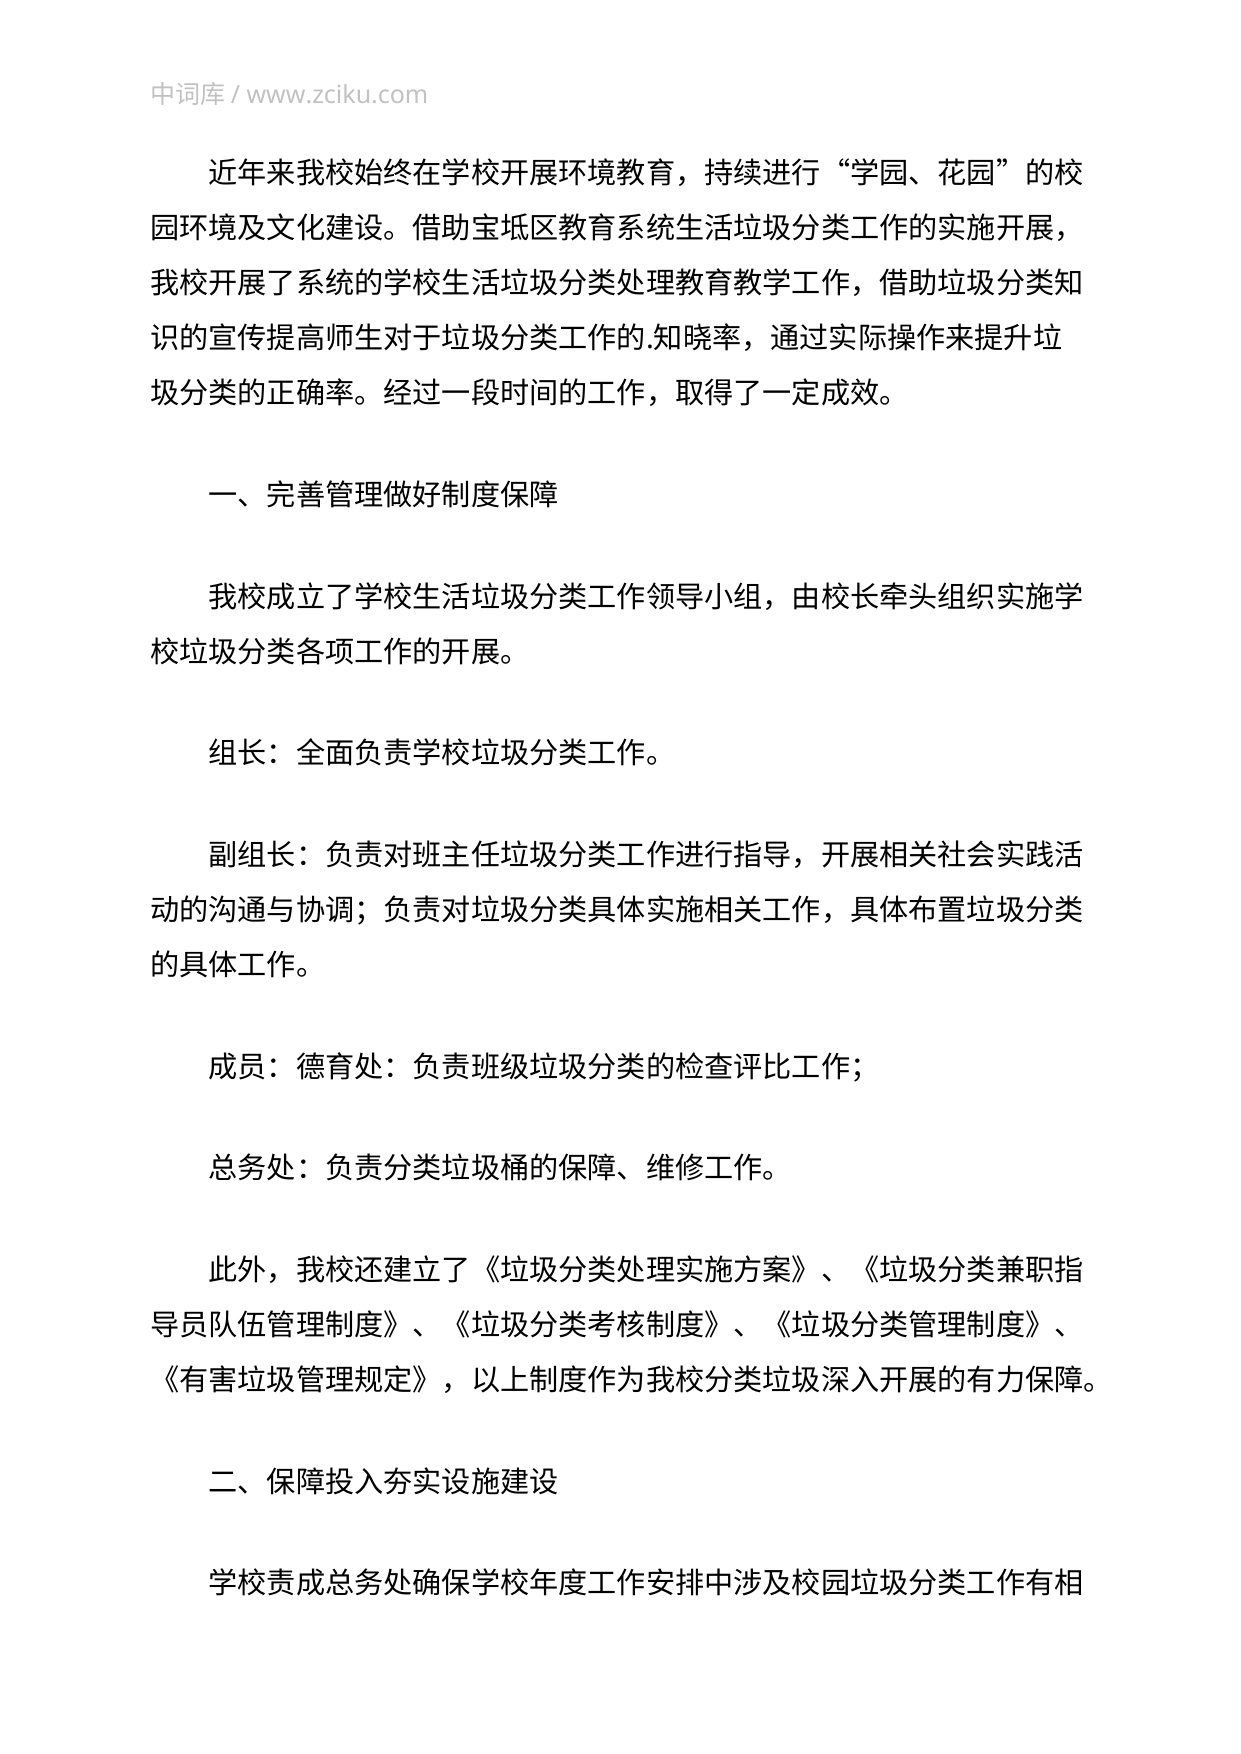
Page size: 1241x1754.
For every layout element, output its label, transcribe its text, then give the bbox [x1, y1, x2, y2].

text 成员：德育处：负责班级垃圾分类的检查评比工作； [150, 1043, 1090, 1086]
text 副组长：负责对班主任垃圾分类工作进行指导，开展相关社会实践活动的沟通与协调；负责对垃圾分类具体实施相关工作，具体布置垃圾分类的具体工作。 [150, 832, 1090, 984]
text 总务处：负责分类垃圾桶的保障、维修工作。 [150, 1145, 1090, 1187]
text 近年来我校始终在学校开展环境教育，持续进行“学园、花园”的校园环境及文化建设。借助宝坻区教育系统生活垃圾分类工作的实施开展，我校开展了系统的学校生活垃圾分类处理教育教学工作，借助垃圾分类知识的宣传提高师生对于垃圾分类工作的.知晓率，通过实际操作来提升垃圾分类的正确率。经过一段时间的工作，取得了一定成效。 [150, 150, 1090, 412]
text 此外，我校还建立了《垃圾分类处理实施方案》、《垃圾分类兼职指导员队伍管理制度》、《垃圾分类考核制度》、《垃圾分类管理制度》、《有害垃圾管理规定》，以上制度作为我校分类垃圾深入开展的有力保障。 [150, 1247, 1090, 1399]
text 二、保障投入夯实设施建设 [150, 1458, 1090, 1501]
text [150, 1560, 1090, 1602]
text 我校成立了学校生活垃圾分类工作领导小组，由校长牵头组织实施学校垃圾分类各项工作的开展。 [150, 573, 1090, 670]
text 一、完善管理做好制度保障 [150, 471, 1090, 514]
text 组长：全面负责学校垃圾分类工作。 [150, 730, 1090, 772]
